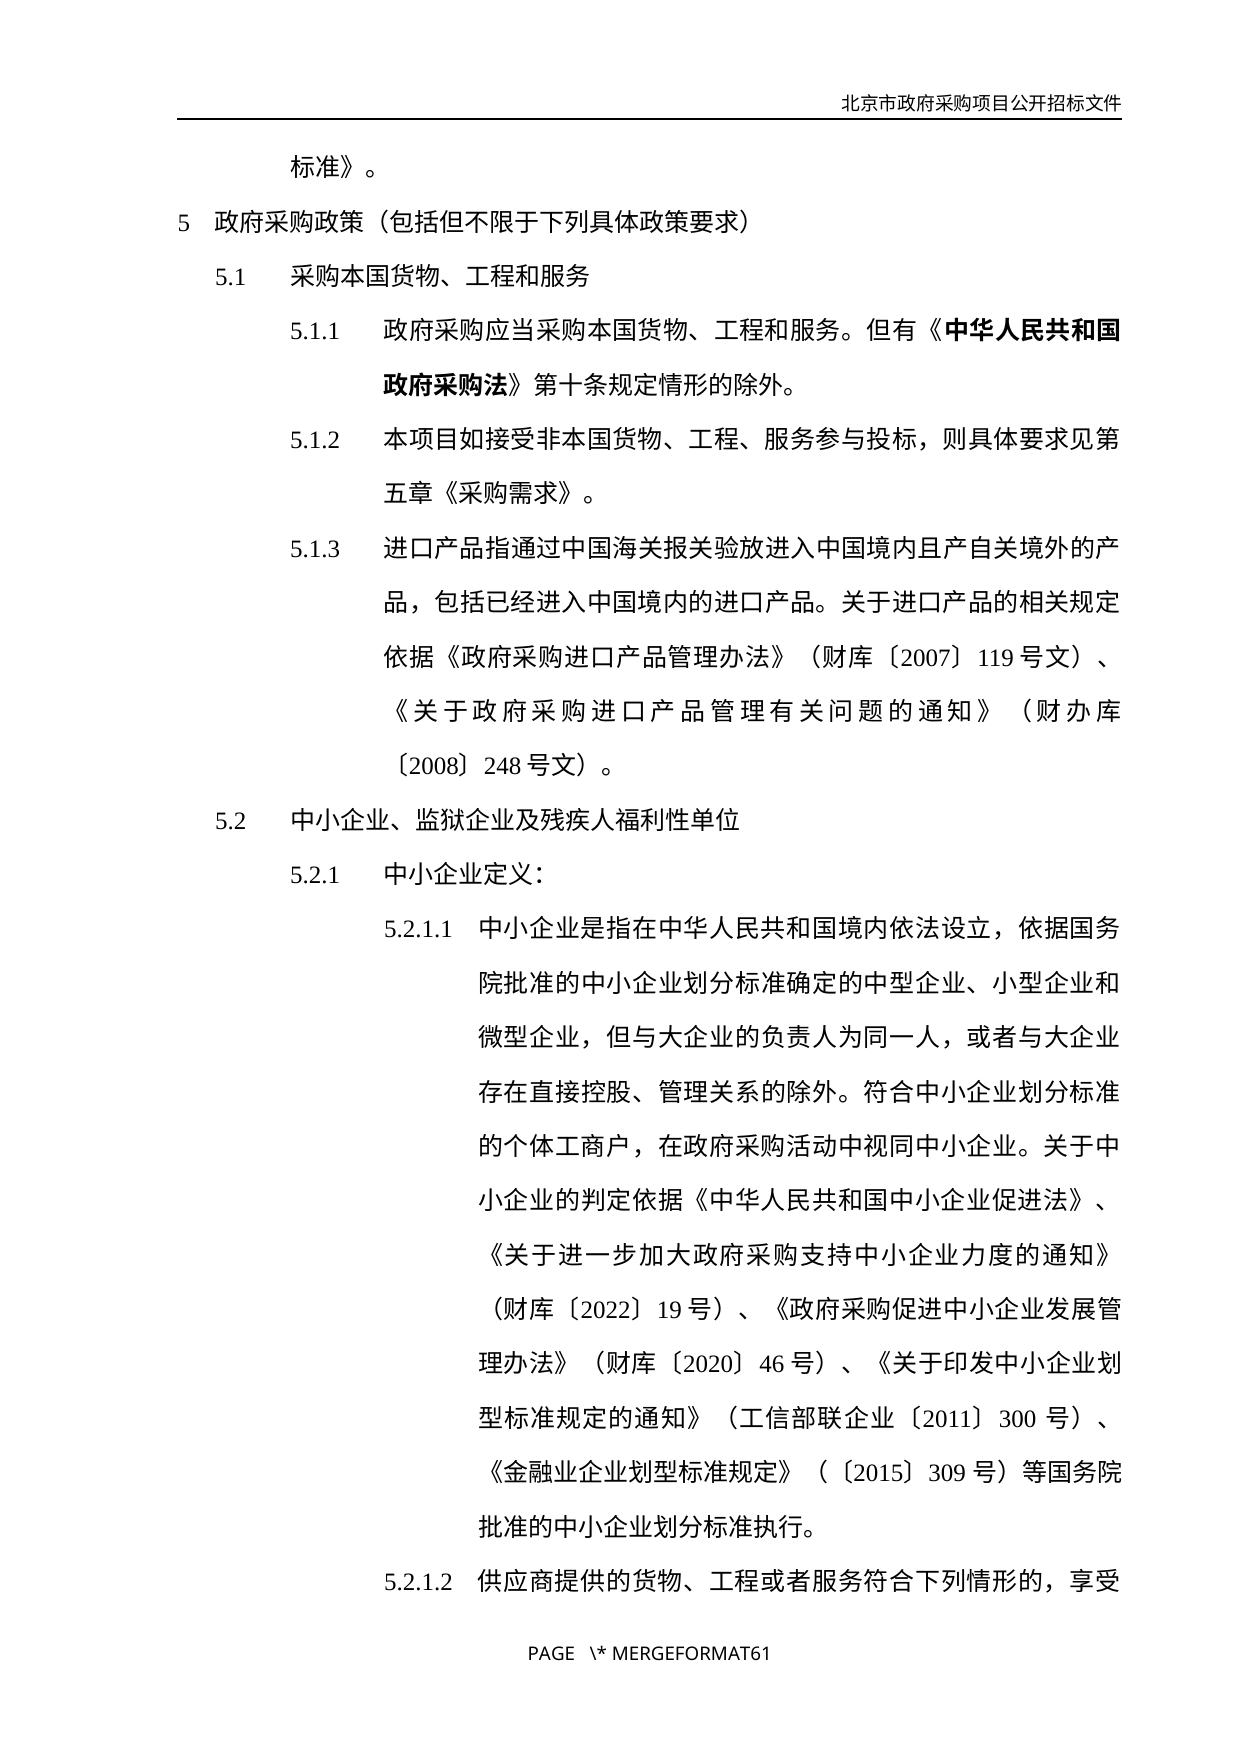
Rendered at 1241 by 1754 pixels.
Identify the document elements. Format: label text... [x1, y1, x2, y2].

list 中小企业定义： [290, 854, 1122, 891]
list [384, 1561, 1122, 1598]
list 政府采购应当采购本国货物、工程和服务。但有《中华人民共和国政府采购法》第十条规定情形的除外。 [290, 311, 1122, 401]
list 本项目如接受非本国货物、工程、服务参与投标，则具体要求见第五章《采购需求》。 [290, 419, 1122, 510]
list 进口产品指通过中国海关报关验放进入中国境内且产自关境外的产品，包括已经进入中国境内的进口产品。关于进口产品的相关规定依据《政府采购进口产品管理办法》（财库〔2007〕119号文）、《关于政府采购进口产品管理有关问题的通知》（财办库〔2008〕248号文）。 [290, 528, 1122, 782]
list 采购本国货物、工程和服务 [215, 256, 1122, 293]
list 政府采购政策（包括但不限于下列具体政策要求） [177, 202, 1122, 238]
list 中小企业是指在中华人民共和国境内依法设立，依据国务院批准的中小企业划分标准确定的中型企业、小型企业和微型企业，但与大企业的负责人为同一人，或者与大企业存在直接控股、管理关系的除外。符合中小企业划分标准的个体工商户，在政府采购活动中视同中小企业。关于中小企业的判定依据《中华人民共和国中小企业促进法》、《关于进一步加大政府采购支持中小企业力度的通知》（财库〔2022〕19号）、《政府采购促进中小企业发展管理办法》（财库〔2020〕46号）、《关于印发中小企业划型标准规定的通知》（工信部联企业〔2011〕300 号）、《金融业企业划型标准规定》（〔2015〕309 号）等国务院批准的中小企业划分标准执行。 [384, 909, 1122, 1543]
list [215, 148, 1122, 184]
list 中小企业、监狱企业及残疾人福利性单位 [215, 800, 1122, 836]
